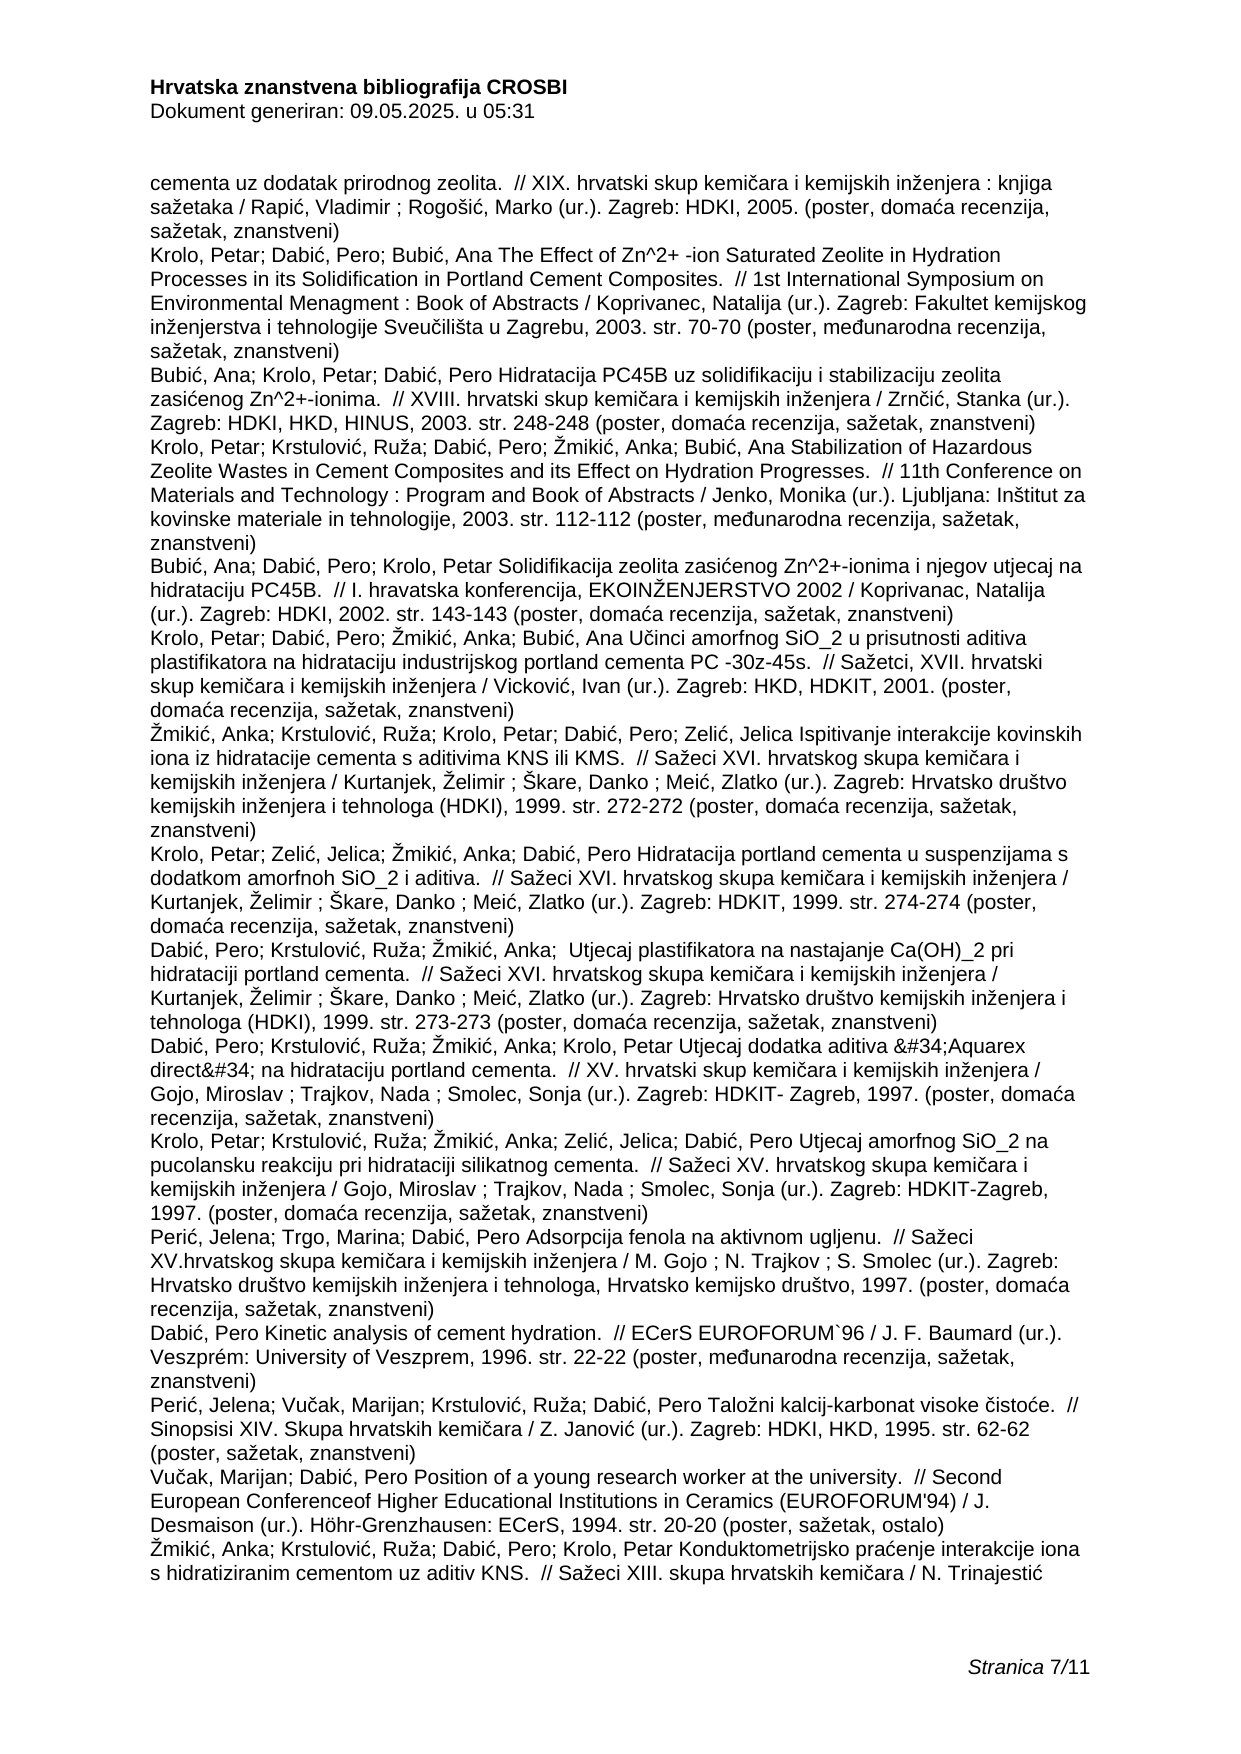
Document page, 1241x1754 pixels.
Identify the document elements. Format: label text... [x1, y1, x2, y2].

text Krolo, Petar; Krstulović, Ruža; Dabić, Pero; Žmikić, Anka; Bubić, Ana [150, 434, 1090, 554]
text Krolo, Petar; Dabić, Pero; Žmikić, Anka; Bubić, Ana [150, 626, 1090, 722]
text Dabić, Pero; Krstulović, Ruža; Žmikić, Anka; Krolo, Petar [150, 1033, 1090, 1129]
text Bubić, Ana; Krolo, Petar; Dabić, Pero [150, 363, 1090, 434]
text Žmikić, Anka; Krstulović, Ruža; Krolo, Petar; Dabić, Pero; Zelić, Jelica [150, 722, 1090, 842]
text Bubić, Ana; Dabić, Pero; Krolo, Petar [150, 554, 1090, 626]
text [150, 1537, 1090, 1584]
text Dabić, Pero; Krstulović, Ruža; Žmikić, Anka; [150, 938, 1090, 1033]
text Dabić, Pero [150, 1321, 1090, 1393]
text Perić, Jelena; Vučak, Marijan; Krstulović, Ruža; Dabić, Pero [150, 1393, 1090, 1465]
text Krolo, Petar; Zelić, Jelica; Žmikić, Anka; Dabić, Pero [150, 842, 1090, 938]
text Krolo, Petar; Dabić, Pero; Bubić, Ana [150, 243, 1090, 363]
text Vučak, Marijan; Dabić, Pero [150, 1465, 1090, 1537]
text Krolo, Petar; Krstulović, Ruža; Žmikić, Anka; Zelić, Jelica; Dabić, Pero [150, 1129, 1090, 1225]
text Perić, Jelena; Trgo, Marina; Dabić, Pero [150, 1225, 1090, 1321]
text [150, 171, 1090, 243]
